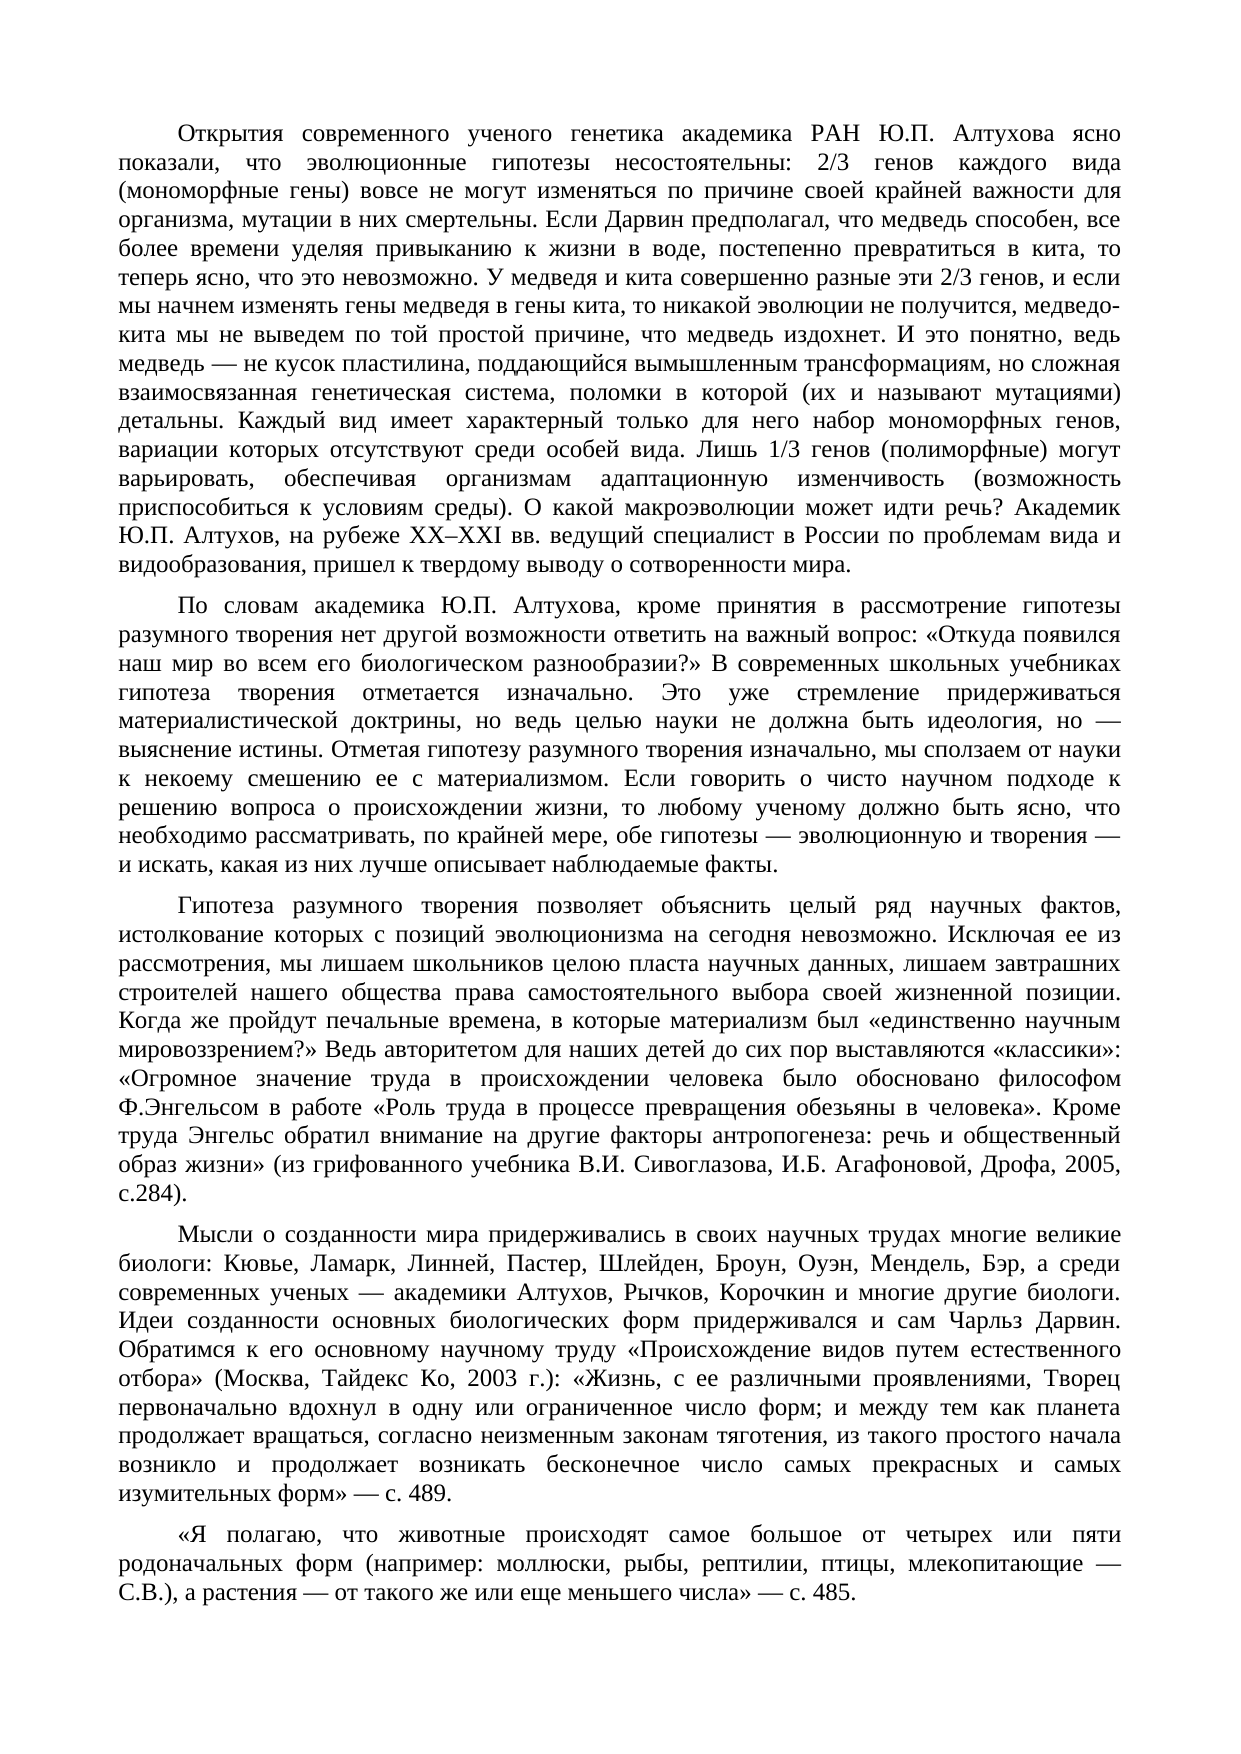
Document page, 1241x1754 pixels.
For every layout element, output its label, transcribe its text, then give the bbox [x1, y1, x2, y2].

text По словам академика Ю.П. Алтухова, кроме принятия в рассмотрение гипотезы разумного творения нет другой возможности ответить на важный вопрос: «Откуда появился наш мир во всем его биологическом разнообразии?» В современных школьных учебниках гипотеза творения отметается изначально. Это уже стремление придерживаться материалистической доктрины, но ведь целью науки не должна быть идеология, но — выяснение истины. Отметая гипотезу разумного творения изначально, мы сползаем от науки к некоему смешению ее с материализмом. Если говорить о чисто научном подходе к решению вопроса о происхождении жизни, то любому ученому должно быть ясно, что необходимо рассматривать, по крайней мере, обе гипотезы — эволюционную и творения — и искать, какая из них лучше описывает наблюдаемые факты. [118, 591, 1122, 878]
text Открытия современного ученого генетика академика РАН Ю.П. Алтухова ясно показали, что эволюционные гипотезы несостоятельны: 2/3 генов каждого вида (мономорфные гены) вовсе не могут изменяться по причине своей крайней важности для организма, мутации в них смертельны. Если Дарвин предполагал, что медведь способен, все более времени уделяя привыканию к жизни в воде, постепенно превратиться в кита, то теперь ясно, что это невозможно. У медведя и кита совершенно разные эти 2/3 генов, и если мы начнем изменять гены медведя в гены кита, то никакой эволюции не получится, медведо-кита мы не выведем по той простой причине, что медведь издохнет. И это понятно, ведь медведь — не кусок пластилина, поддающийся вымышленным трансформациям, но сложная взаимосвязанная генетическая система, поломки в которой (их и называют мутациями) детальны. Каждый вид имеет характерный только для него набор мономорфных генов, вариации которых отсутствуют среди особей вида. Лишь 1/3 генов (полиморфные) могут варьировать, обеспечивая организмам адаптационную изменчивость (возможность приспособиться к условиям среды). О какой макроэволюции может идти речь? Академик Ю.П. Алтухов, на рубеже XX–XXI вв. ведущий специалист в России по проблемам вида и видообразования, пришел к твердому выводу о сотворенности мира. [118, 118, 1122, 578]
text Мысли о созданности мира придерживались в своих научных трудах многие великие биологи: Кювье, Ламарк, Линней, Пастер, Шлейден, Броун, Оуэн, Мендель, Бэр, а среди современных ученых — академики Алтухов, Рычков, Корочкин и многие другие биологи. Идеи созданности основных биологических форм придерживался и сам Чарльз Дарвин. Обратимся к его основному научному труду «Происхождение видов путем естественного отбора» (Москва, Тайдекс Ко, .): «Жизнь, с ее различными проявлениями, Творец первоначально вдохнул в одну или ограниченное число форм; и между тем как планета продолжает вращаться, согласно неизменным законам тяготения, из такого простого начала возникло и продолжает возникать бесконечное число самых прекрасных и самых изумительных форм» — с. 489. [118, 1219, 1122, 1507]
text «Я полагаю, что животные происходят самое большое от четырех или пяти родоначальных форм (например: моллюски, рыбы, рептилии, птицы, млекопитающие — С.В.), а растения — от такого же или еще меньшего числа» — с. 485. [118, 1519, 1122, 1606]
text Гипотеза разумного творения позволяет объяснить целый ряд научных фактов, истолкование которых с позиций эволюционизма на сегодня невозможно. Исключая ее из рассмотрения, мы лишаем школьников целою пласта научных данных, лишаем завтрашних строителей нашего общества права самостоятельного выбора своей жизненной позиции. Когда же пройдут печальные времена, в которые материализм был «единственно научным мировоззрением?» Ведь авторитетом для наших детей до сих пор выставляются «классики»: «Огромное значение труда в происхождении человека было обосновано философом Ф.Энгельсом в работе «Роль труда в процессе превращения обезьяны в человека». Кроме труда Энгельс обратил внимание на другие факторы антропогенеза: речь и общественный образ жизни» (из грифованного учебника В.И. Сивоглазова, И.Б. Агафоновой, Дрофа, 2005, с.284). [118, 891, 1122, 1207]
